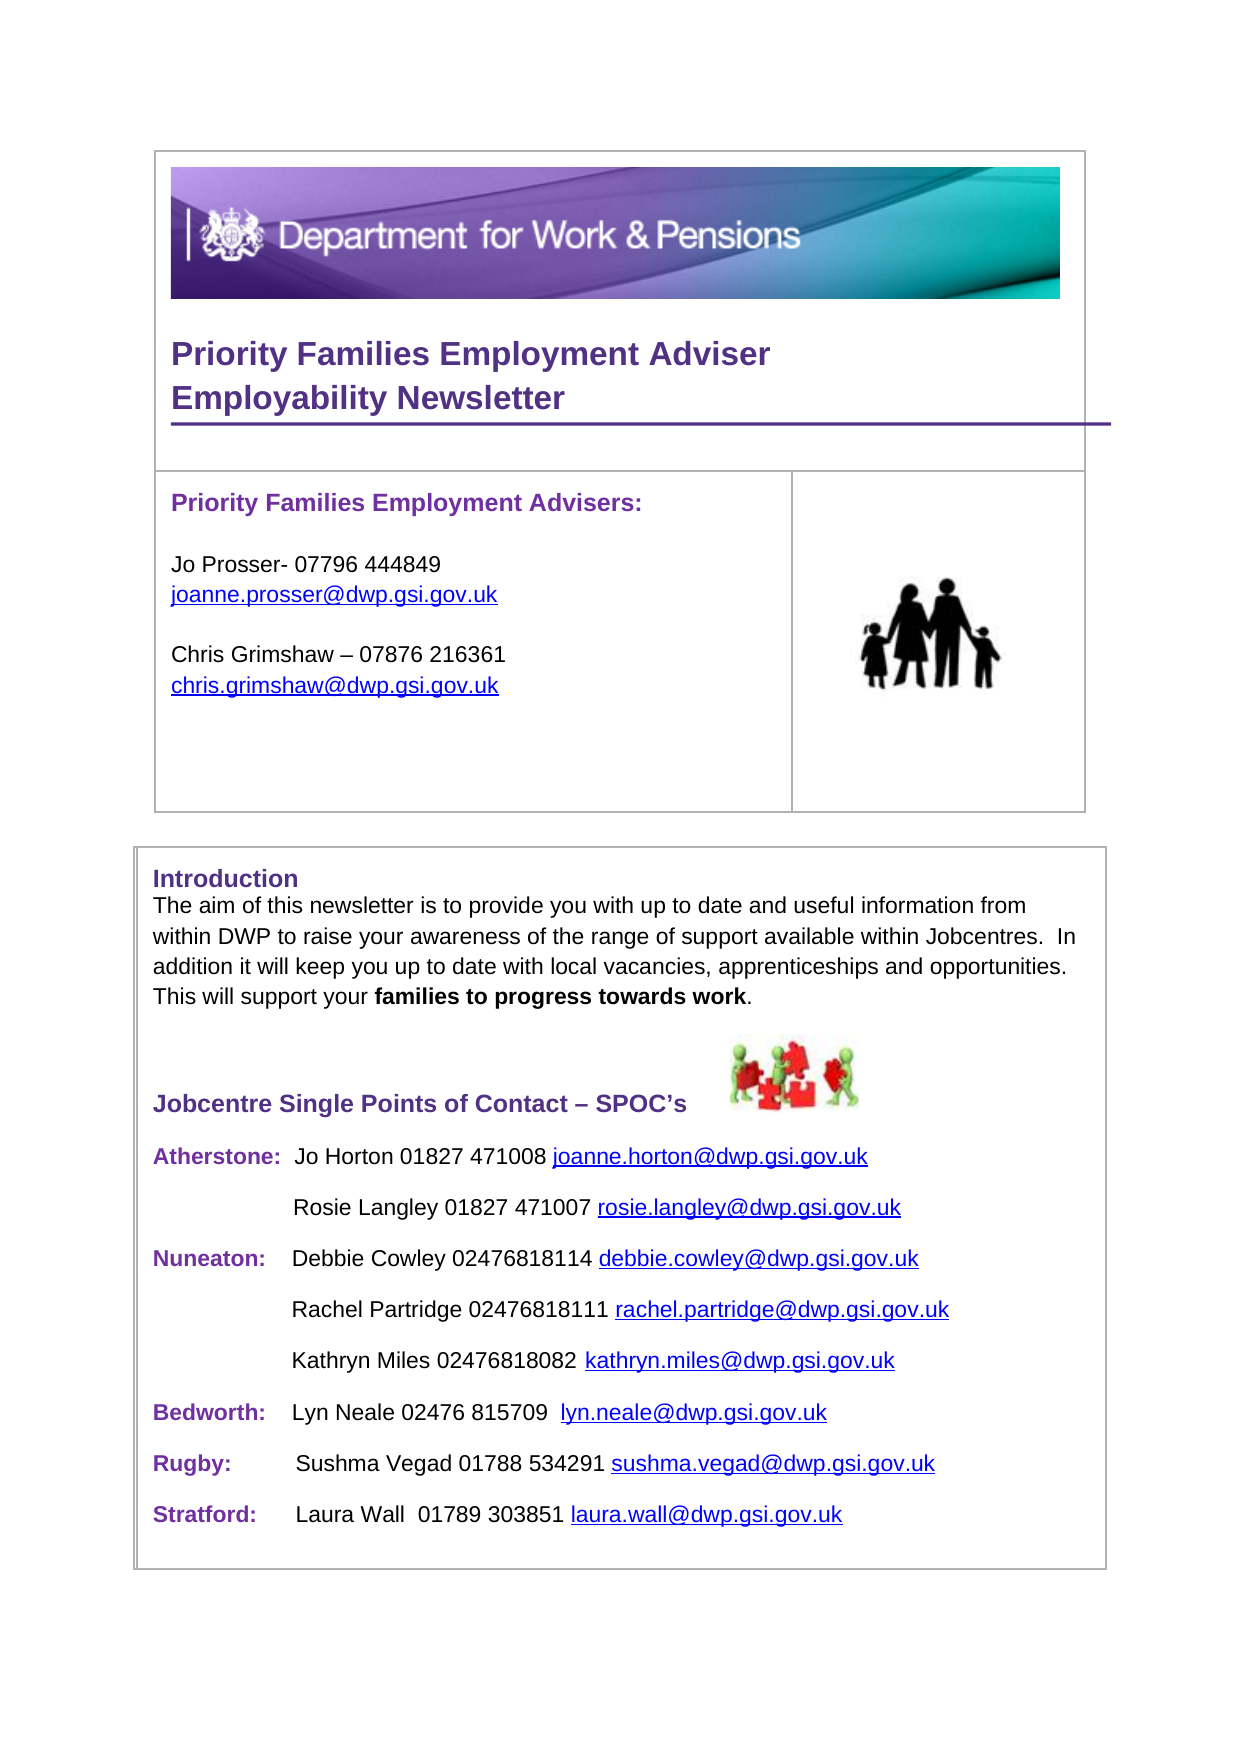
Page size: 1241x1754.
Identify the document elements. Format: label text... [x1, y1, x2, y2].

table_cell Priority Families Employment Advisers: Jo Prosser- 07796 444849 joanne.prosser@dwp.gsi.gov.uk Chris Grimshaw – 07876 216361 chris.grimshaw@dwp.gsi.gov.uk [156, 472, 791, 811]
picture [729, 1034, 860, 1113]
picture [170, 167, 1060, 299]
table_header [138, 848, 1105, 1568]
table_cell [793, 472, 1084, 811]
table_cell Priority Families Employment Adviser Employability Newsletter [156, 319, 1084, 470]
table_header [156, 152, 1084, 318]
picture [849, 576, 1006, 697]
